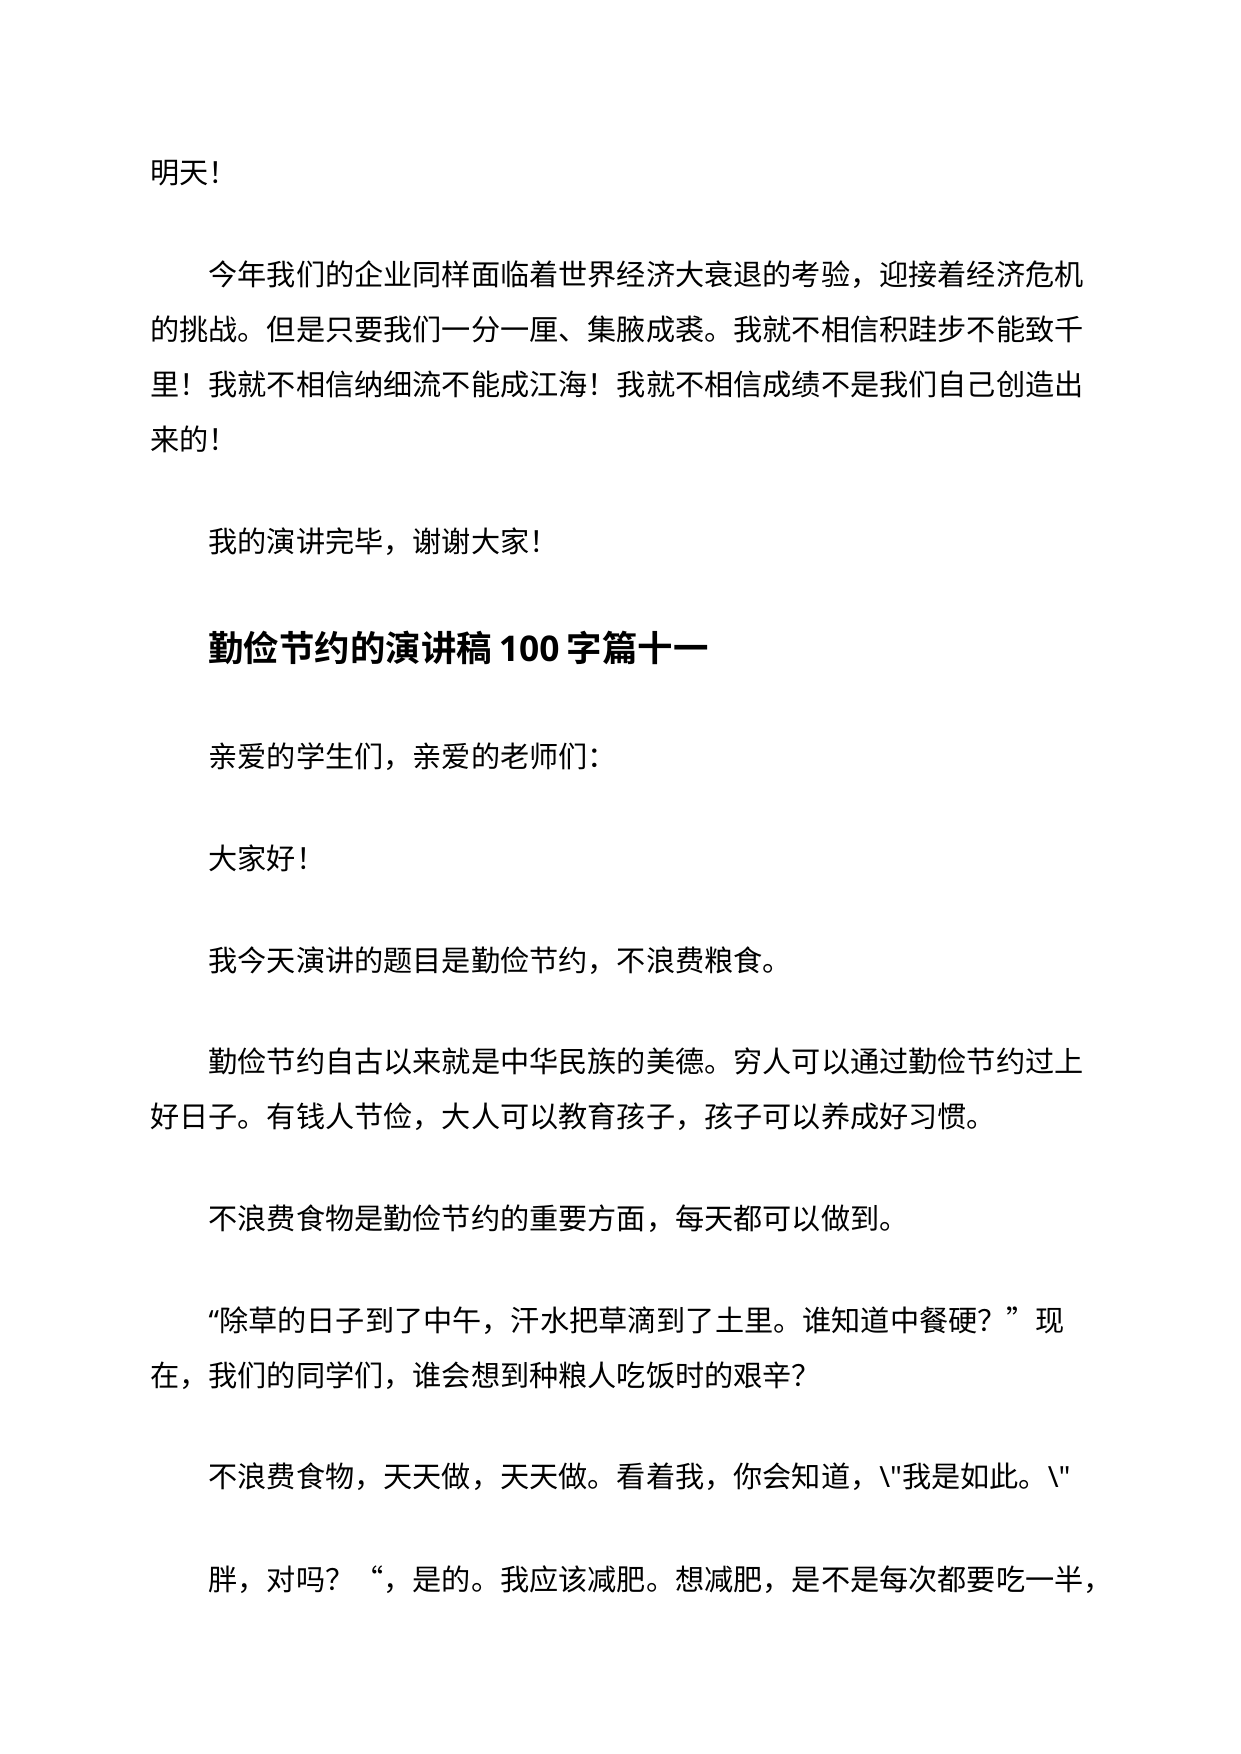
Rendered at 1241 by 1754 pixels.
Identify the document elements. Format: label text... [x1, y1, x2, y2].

text 大家好！ [150, 835, 1090, 878]
text 我的演讲完毕，谢谢大家！ [150, 518, 1090, 561]
text 我今天演讲的题目是勤俭节约，不浪费粮食。 [150, 937, 1090, 979]
text 今年我们的企业同样面临着世界经济大衰退的考验，迎接着经济危机的挑战。但是只要我们一分一厘、集腋成裘。我就不相信积跬步不能致千里！我就不相信纳细流不能成江海！我就不相信成绩不是我们自己创造出来的！ [150, 252, 1090, 459]
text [150, 1556, 1090, 1598]
text “除草的日子到了中午，汗水把草滴到了土里。谁知道中餐硬？”现在，我们的同学们，谁会想到种粮人吃饭时的艰辛？ [150, 1297, 1090, 1394]
text 亲爱的学生们，亲爱的老师们： [150, 733, 1090, 776]
text 不浪费食物，天天做，天天做。看着我，你会知道，\"我是如此。\" [150, 1454, 1090, 1496]
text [150, 150, 1090, 192]
text 不浪费食物是勤俭节约的重要方面，每天都可以做到。 [150, 1196, 1090, 1238]
text 勤俭节约的演讲稿100字篇十一 [150, 620, 1090, 671]
text 勤俭节约自古以来就是中华民族的美德。穷人可以通过勤俭节约过上好日子。有钱人节俭，大人可以教育孩子，孩子可以养成好习惯。 [150, 1039, 1090, 1136]
